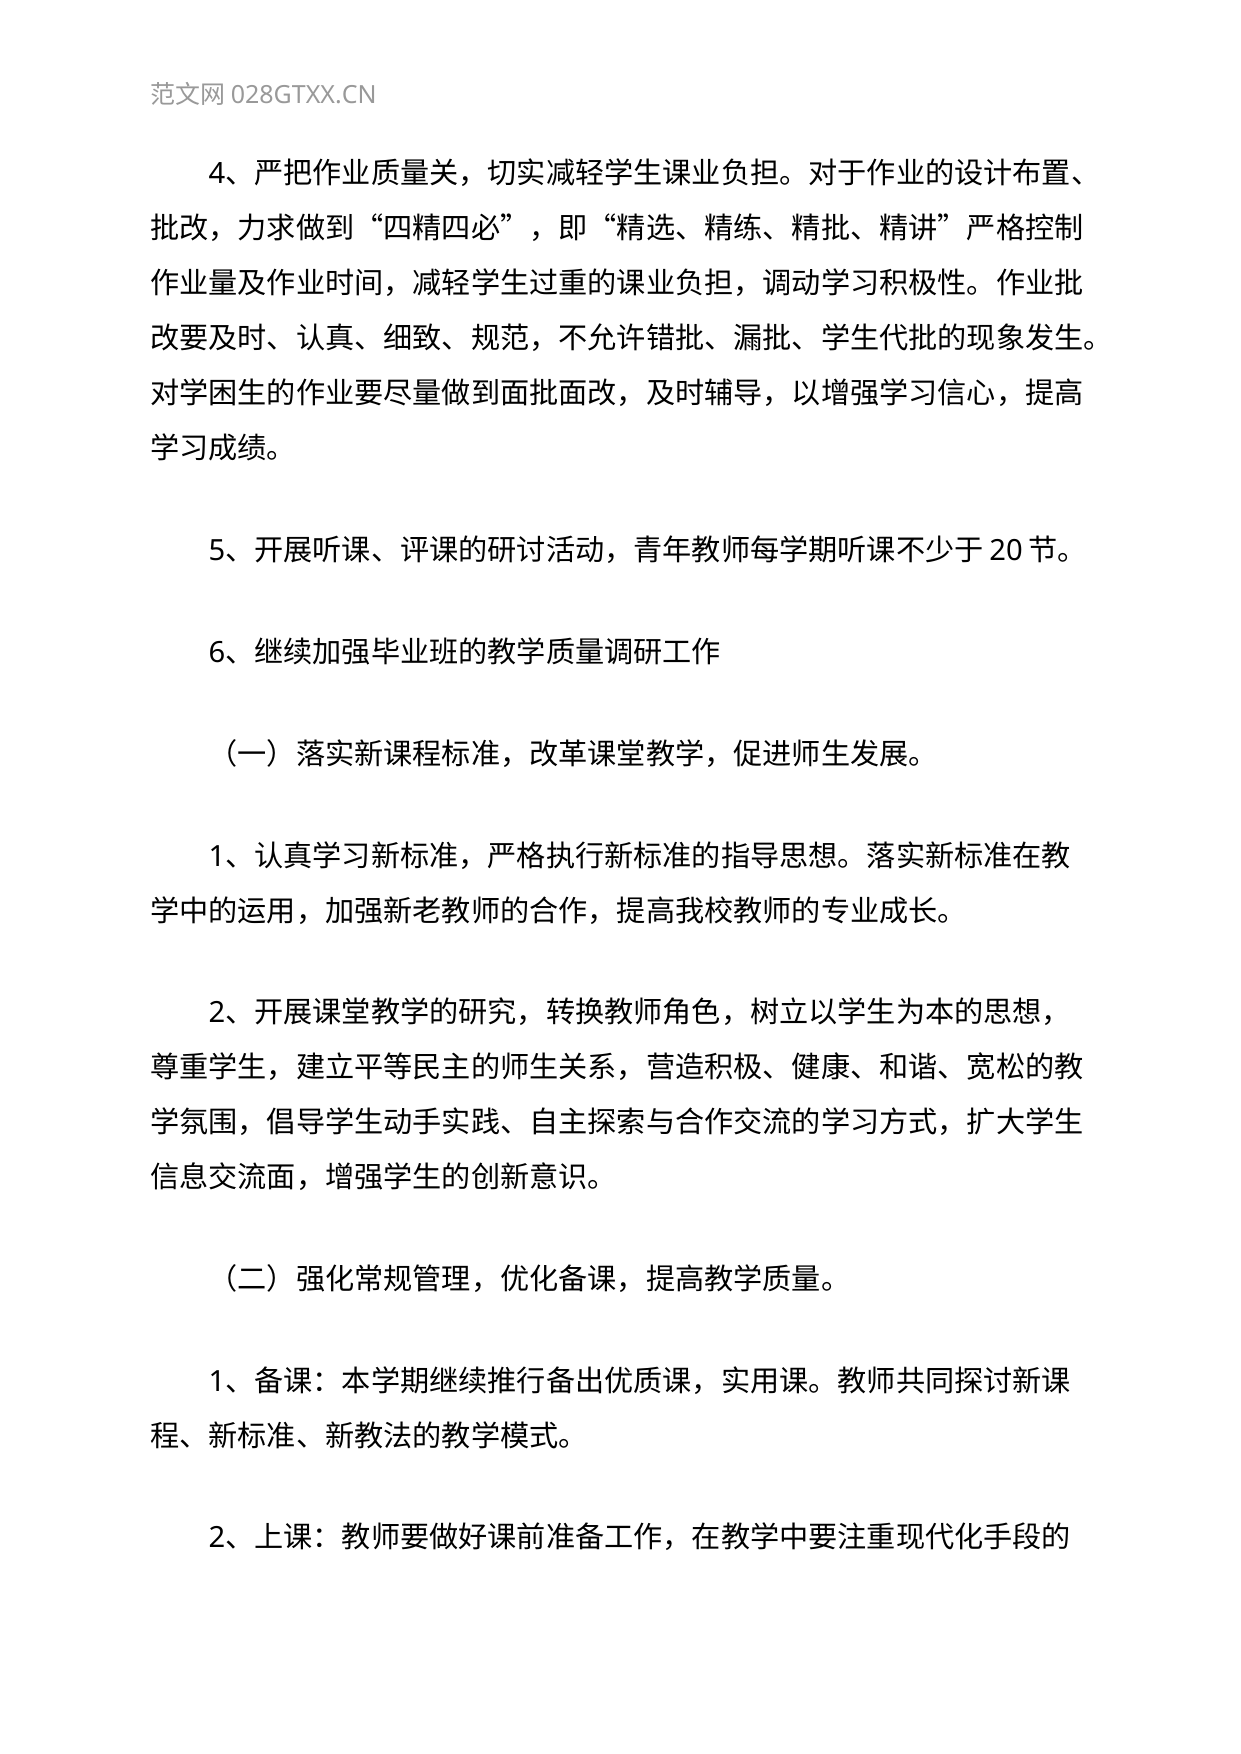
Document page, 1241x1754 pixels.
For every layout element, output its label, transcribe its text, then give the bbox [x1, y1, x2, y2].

text 1、认真学习新标准，严格执行新标准的指导思想。落实新标准在教学中的运用，加强新老教师的合作，提高我校教师的专业成长。 [150, 832, 1090, 929]
text 5、开展听课、评课的研讨活动，青年教师每学期听课不少于20节。 [150, 526, 1090, 569]
text 2、开展课堂教学的研究，转换教师角色，树立以学生为本的思想，尊重学生，建立平等民主的师生关系，营造积极、健康、和谐、宽松的教学氛围，倡导学生动手实践、自主探索与合作交流的学习方式，扩大学生信息交流面，增强学生的创新意识。 [150, 989, 1090, 1196]
text （一）落实新课程标准，改革课堂教学，促进师生发展。 [150, 730, 1090, 773]
text （二）强化常规管理，优化备课，提高教学质量。 [150, 1255, 1090, 1298]
text 6、继续加强毕业班的教学质量调研工作 [150, 628, 1090, 671]
text 4、严把作业质量关，切实减轻学生课业负担。对于作业的设计布置、批改，力求做到“四精四必”，即“精选、精练、精批、精讲”严格控制作业量及作业时间，减轻学生过重的课业负担，调动学习积极性。作业批改要及时、认真、细致、规范，不允许错批、漏批、学生代批的现象发生。对学困生的作业要尽量做到面批面改，及时辅导，以增强学习信心，提高学习成绩。 [150, 150, 1090, 467]
text 1、备课：本学期继续推行备出优质课，实用课。教师共同探讨新课程、新标准、新教法的教学模式。 [150, 1357, 1090, 1454]
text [150, 1514, 1090, 1556]
